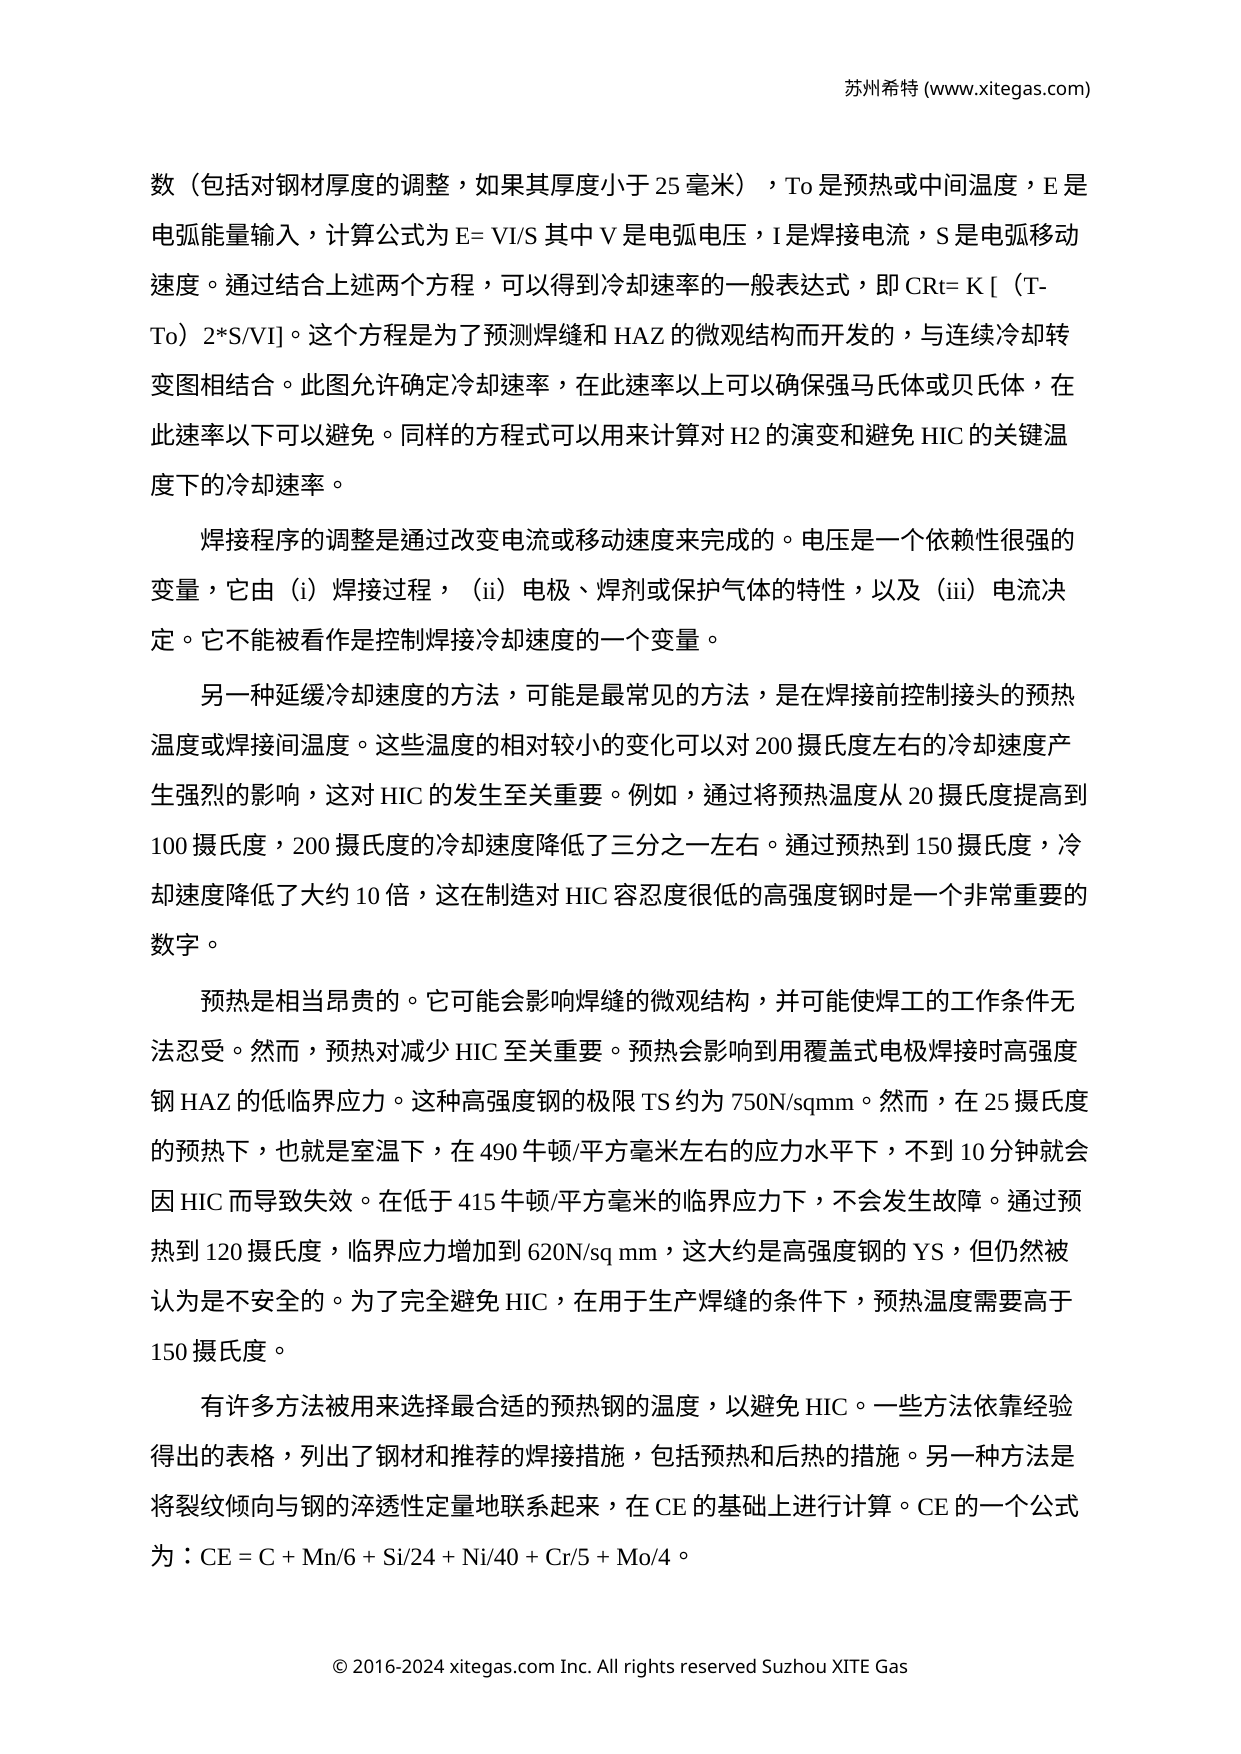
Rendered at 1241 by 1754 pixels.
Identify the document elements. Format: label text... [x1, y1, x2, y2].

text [150, 150, 1090, 500]
text 另一种延缓冷却速度的方法，可能是最常见的方法，是在焊接前控制接头的预热温度或焊接间温度。这些温度的相对较小的变化可以对200摄氏度左右的冷却速度产生强烈的影响，这对HIC的发生至关重要。例如，通过将预热温度从20摄氏度提高到100摄氏度，200摄氏度的冷却速度降低了三分之一左右。通过预热到150摄氏度，冷却速度降低了大约10倍，这在制造对HIC容忍度很低的高强度钢时是一个非常重要的数字。 [150, 660, 1090, 960]
text 预热是相当昂贵的。它可能会影响焊缝的微观结构，并可能使焊工的工作条件无法忍受。然而，预热对减少HIC至关重要。预热会影响到用覆盖式电极焊接时高强度钢HAZ的低临界应力。这种高强度钢的极限TS约为750N/sqmm。然而，在25摄氏度的预热下，也就是室温下，在490牛顿/平方毫米左右的应力水平下，不到10分钟就会因HIC而导致失效。在低于415牛顿/平方毫米的临界应力下，不会发生故障。通过预热到120摄氏度，临界应力增加到620N/sq mm，这大约是高强度钢的YS，但仍然被认为是不安全的。为了完全避免HIC，在用于生产焊缝的条件下，预热温度需要高于150摄氏度。 [150, 965, 1090, 1365]
text 焊接程序的调整是通过改变电流或移动速度来完成的。电压是一个依赖性很强的变量，它由（i）焊接过程，（ii）电极、焊剂或保护气体的特性，以及（iii）电流决定。它不能被看作是控制焊接冷却速度的一个变量。 [150, 505, 1090, 655]
text 有许多方法被用来选择最合适的预热钢的温度，以避免HIC。一些方法依靠经验得出的表格，列出了钢材和推荐的焊接措施，包括预热和后热的措施。另一种方法是将裂纹倾向与钢的淬透性定量地联系起来，在CE的基础上进行计算。CE的一个公式为：CE = C + Mn/6 + Si/24 + Ni/40 + Cr/5 + Mo/4。 [150, 1370, 1090, 1570]
